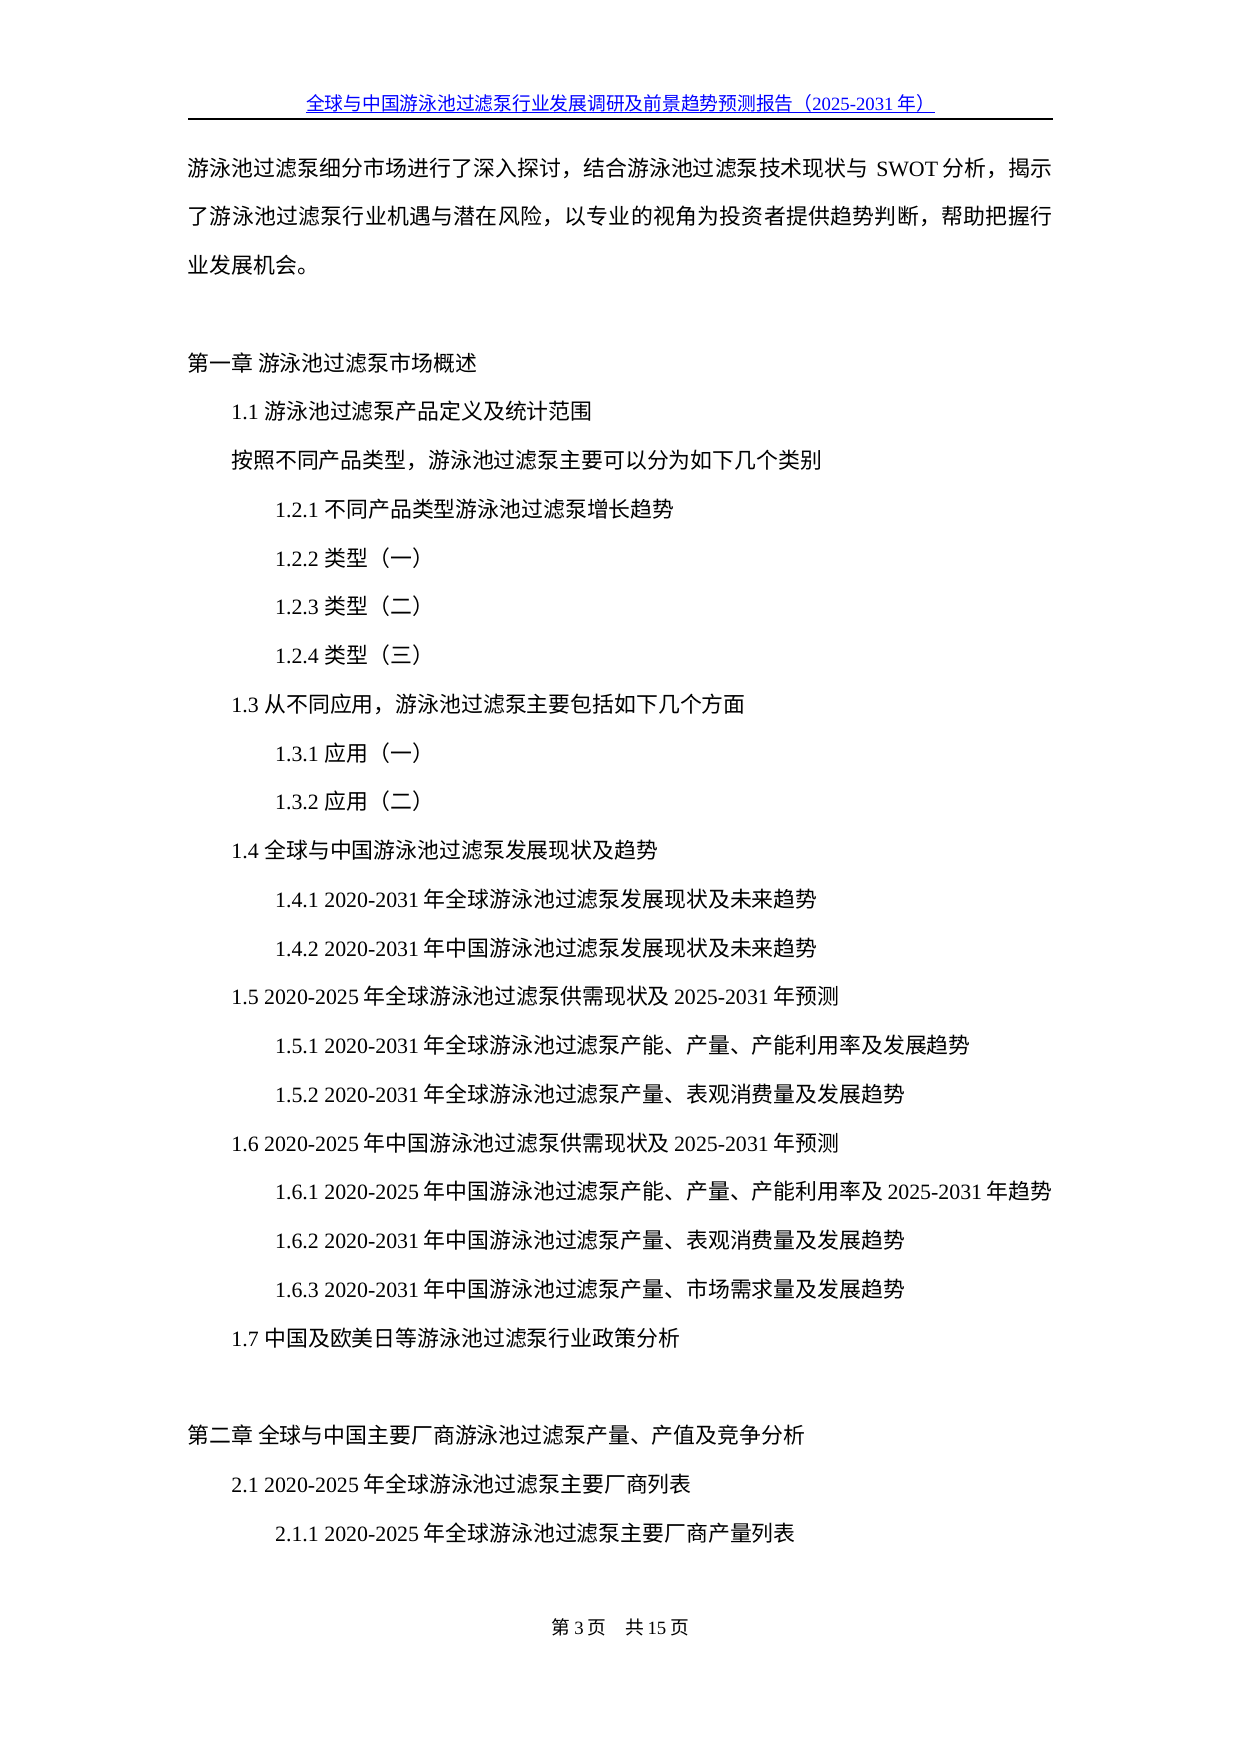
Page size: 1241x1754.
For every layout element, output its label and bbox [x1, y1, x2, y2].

text [187, 150, 1053, 1548]
